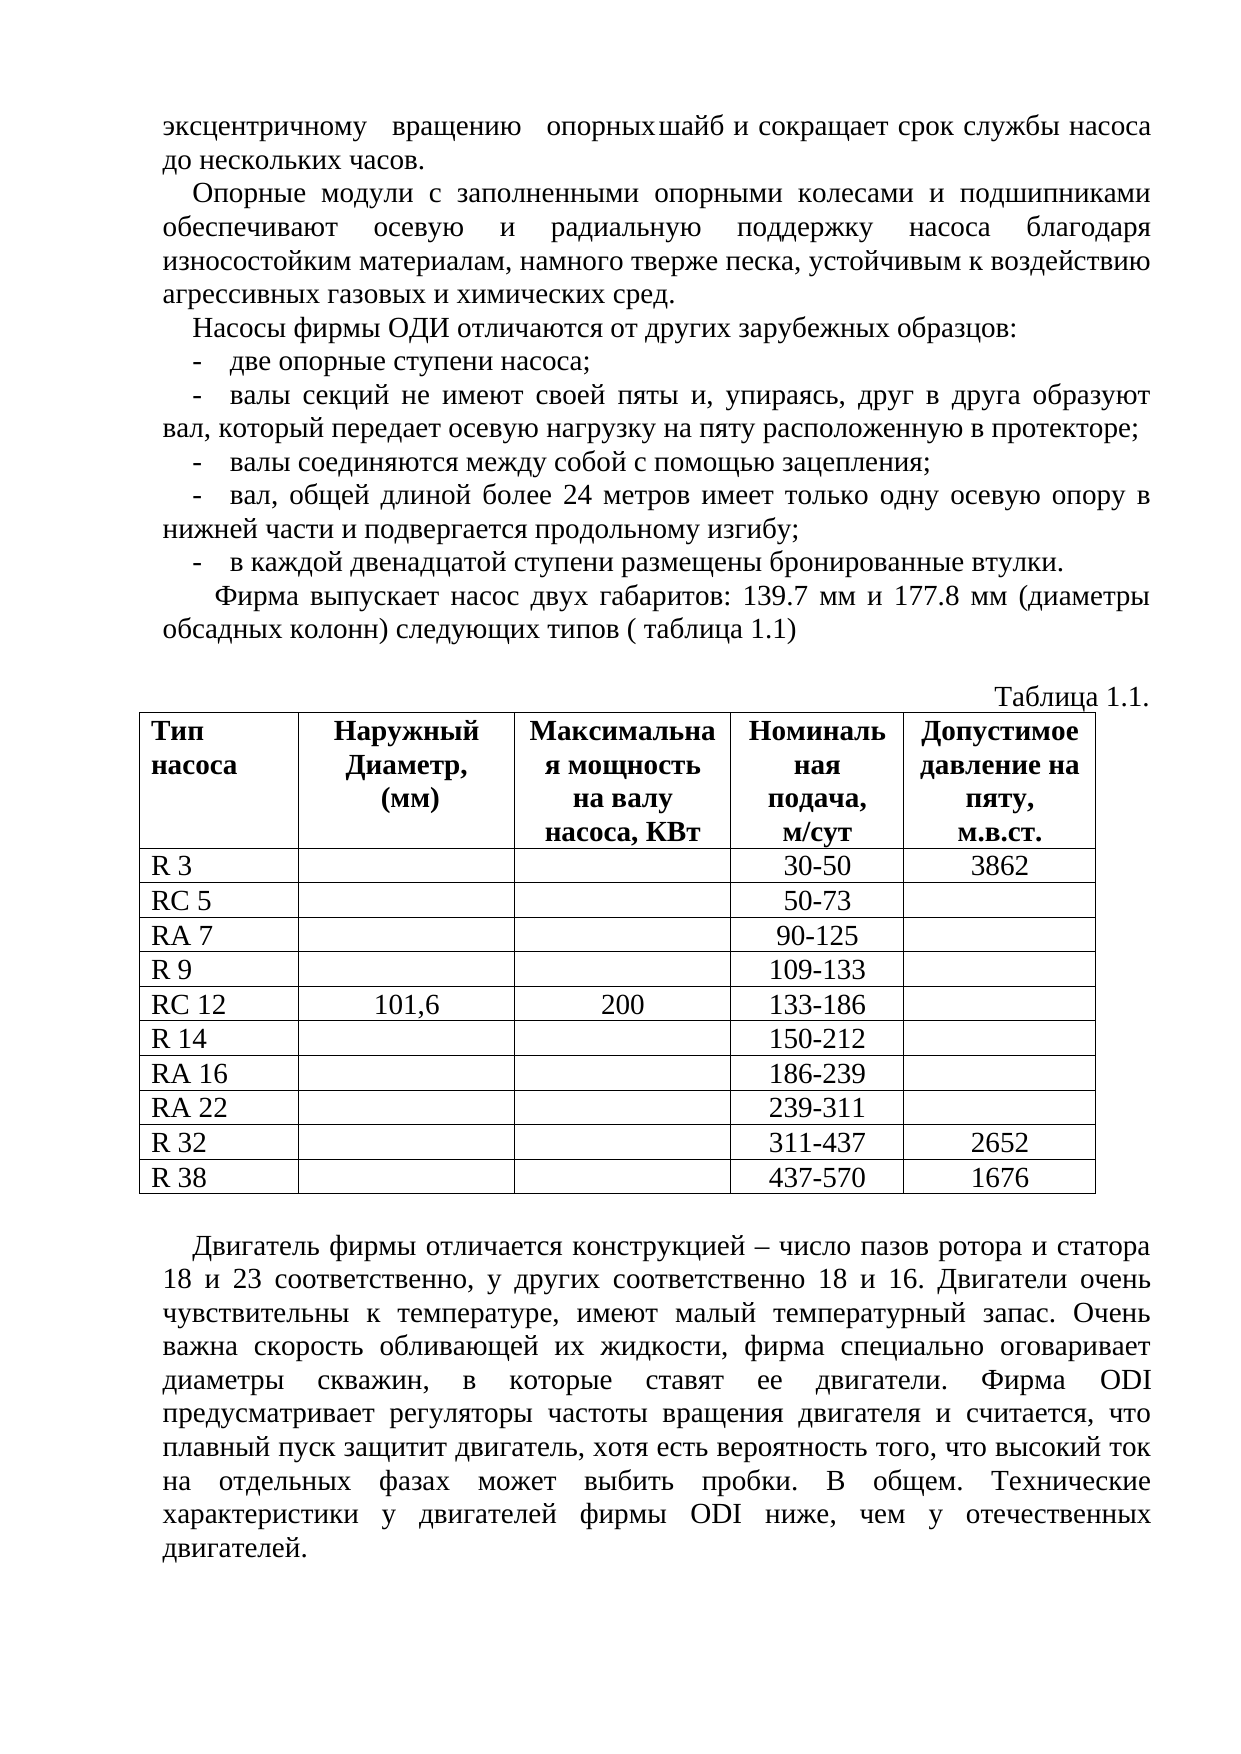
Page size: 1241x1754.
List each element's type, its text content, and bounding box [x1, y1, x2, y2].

table_cell 2652 [904, 1125, 1095, 1159]
table_cell [299, 1091, 514, 1124]
table_cell R 32 [140, 1125, 298, 1159]
table_cell [515, 1056, 730, 1089]
table_cell 109-133 [731, 952, 903, 986]
table_cell [515, 849, 730, 882]
table_cell [299, 849, 514, 882]
table_cell [515, 1125, 730, 1159]
table_cell R 9 [140, 952, 298, 986]
table_header Допустимое давление на пяту, м.в.ст. [904, 713, 1095, 847]
table_cell RA 16 [140, 1056, 298, 1089]
table_header Максимальная мощность на валу насоса, КВт [515, 713, 730, 847]
table_cell [515, 918, 730, 951]
table_cell [299, 918, 514, 951]
table_cell 90-125 [731, 918, 903, 951]
table_cell R 14 [140, 1021, 298, 1055]
table_cell [904, 1091, 1095, 1124]
table_cell RA 7 [140, 918, 298, 951]
table_cell 239-311 [731, 1091, 903, 1124]
table_cell 437-570 [731, 1160, 903, 1193]
list в каждой двенадцатой ступени размещены бронированные втулки. [162, 544, 1152, 578]
table_cell 30-50 [731, 849, 903, 882]
list валы секций не имеют своей пяты и, упираясь, друг в друга образуют вал, который передает осевую нагрузку на пяту расположенную в протекторе; [162, 377, 1152, 444]
list две опорные ступени насоса; [162, 343, 1152, 377]
table_header Тип насоса [140, 713, 298, 847]
text Двигатель фирмы отличается конструкцией – число пазов ротора и статора 18 и 23 соответственно, у других соответственно 18 и 16. Двигатели очень чувствительны к температуре, имеют малый температурный запас. Очень важна скорость обливающей их жидкости, фирма специально оговаривает диаметры скважин, в которые ставят ее двигатели. Фирма ODI предусматривает регуляторы частоты вращения двигателя и считается, что плавный пуск защитит двигатель, хотя есть вероятность того, что высокий ток на отдельных фазах может выбить пробки. В общем. Технические характеристики у двигателей фирмы ODI ниже, чем у отечественных двигателей. [162, 1228, 1152, 1563]
table_cell 311-437 [731, 1125, 903, 1159]
table_cell 3862 [904, 849, 1095, 882]
table_cell [299, 883, 514, 917]
table_cell 186-239 [731, 1056, 903, 1089]
table_cell [299, 952, 514, 986]
list валы соединяются между собой с помощью зацепления; [162, 444, 1152, 477]
table_cell [515, 1160, 730, 1193]
table_cell [904, 918, 1095, 951]
table_cell [515, 952, 730, 986]
table_cell 200 [515, 987, 730, 1020]
text Насосы фирмы ОДИ отличаются от других зарубежных образцов: [162, 310, 1152, 343]
table_cell RA 22 [140, 1091, 298, 1124]
table_header Наружный Диаметр, (мм) [299, 713, 514, 847]
table_cell [515, 1021, 730, 1055]
table_cell [904, 1021, 1095, 1055]
table_cell [299, 1125, 514, 1159]
table_cell [904, 987, 1095, 1020]
table_cell 101,6 [299, 987, 514, 1020]
table_cell 150-212 [731, 1021, 903, 1055]
table_cell 133-186 [731, 987, 903, 1020]
table_cell [904, 883, 1095, 917]
table_cell R 38 [140, 1160, 298, 1193]
table_cell RC 5 [140, 883, 298, 917]
table_cell [299, 1160, 514, 1193]
table_cell R 3 [140, 849, 298, 882]
table_header Номинальная подача, м/сут [731, 713, 903, 847]
text Фирма выпускает насос двух габаритов: 139.7 мм и 177.8 мм (диаметры обсадных колонн) следующих типов ( таблица 1.1) [162, 578, 1152, 645]
table_cell [904, 952, 1095, 986]
text Таблица 1.1. [162, 679, 1152, 712]
text Опорные модули с заполненными опорными колесами и подшипниками обеспечивают осевую и радиальную поддержку насоса благодаря износостойким материалам, намного тверже песка, устойчивым к воздействию агрессивных газовых и химических сред. [162, 176, 1152, 310]
table_cell [904, 1056, 1095, 1089]
table_cell 50-73 [731, 883, 903, 917]
table_cell 1676 [904, 1160, 1095, 1193]
table_cell [515, 1091, 730, 1124]
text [162, 108, 1152, 176]
table_cell RC 12 [140, 987, 298, 1020]
table_cell [299, 1056, 514, 1089]
table_cell [515, 883, 730, 917]
list вал, общей длиной более 24 метров имеет только одну осевую опору в нижней части и подвергается продольному изгибу; [162, 477, 1152, 544]
table_cell [299, 1021, 514, 1055]
